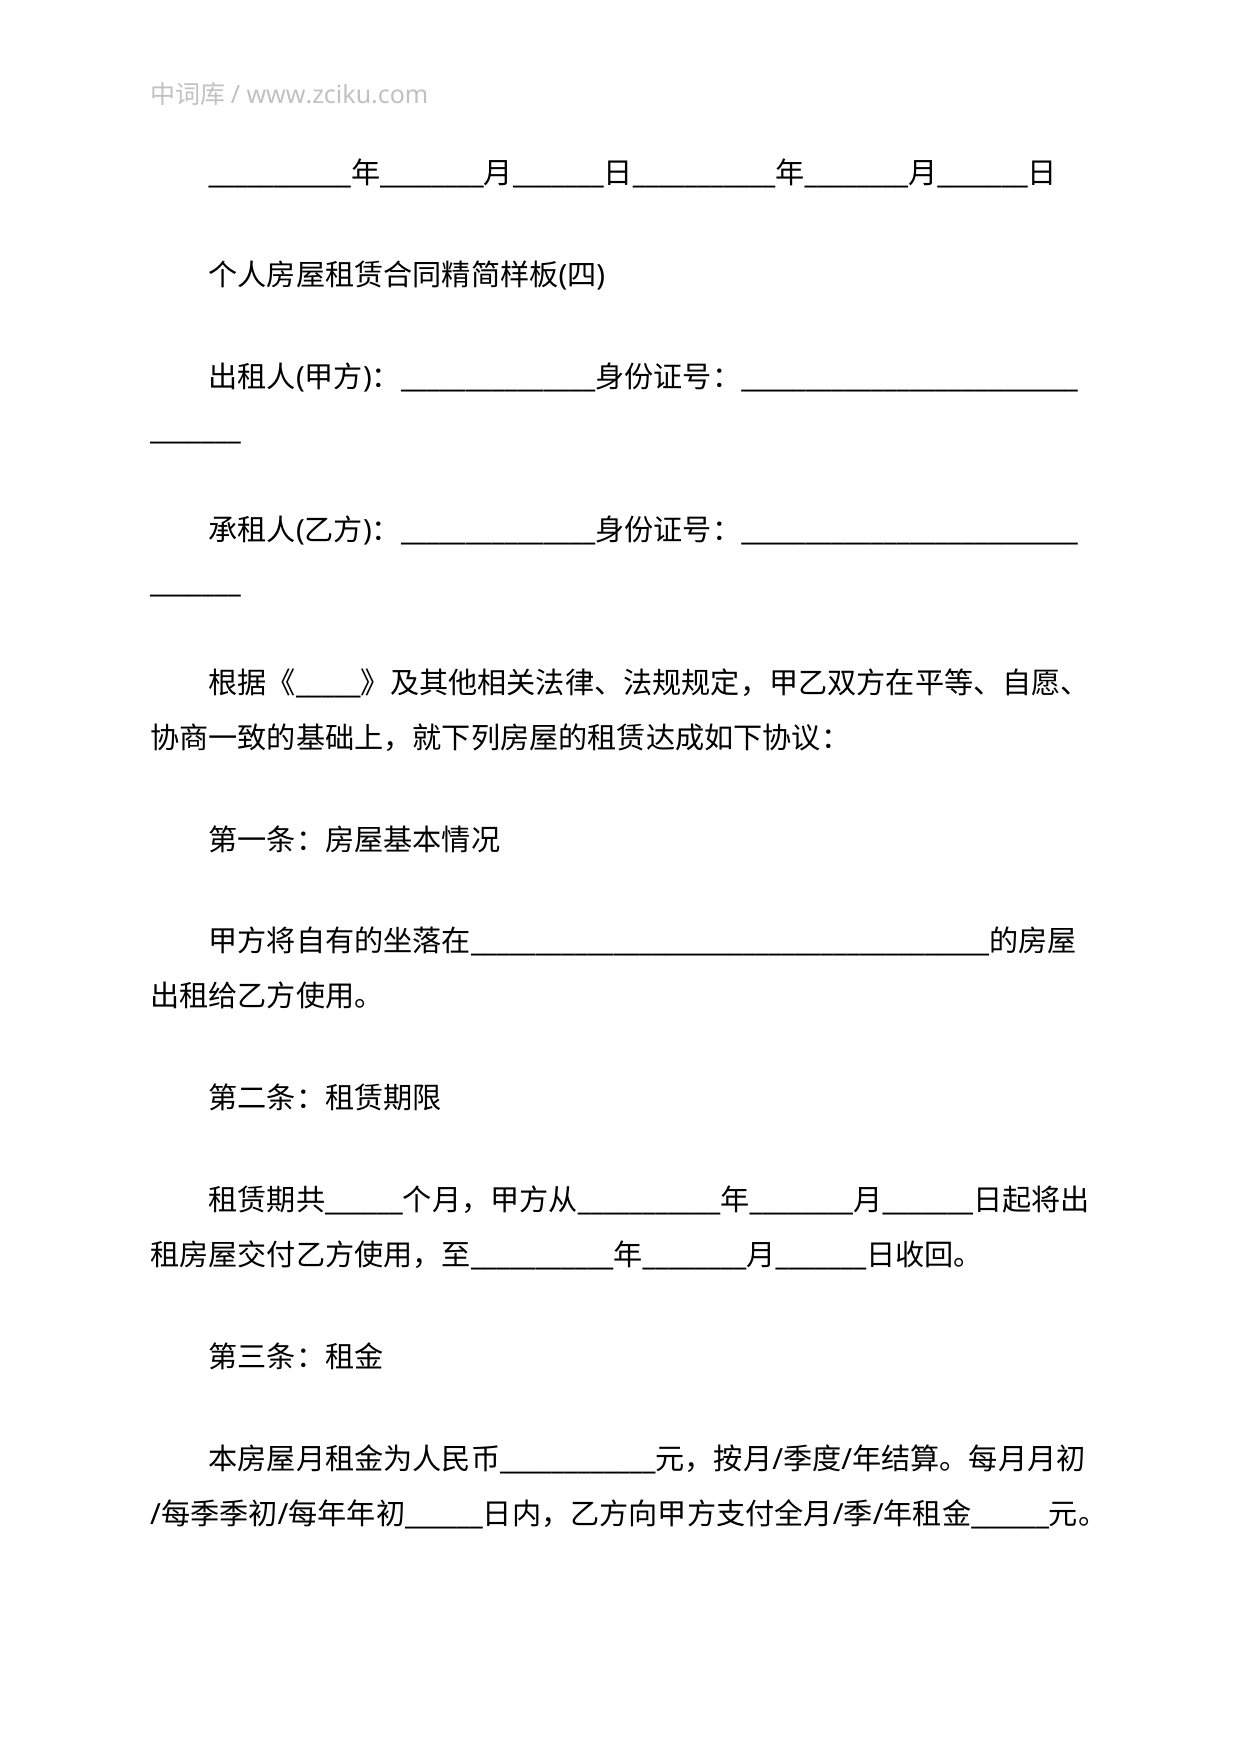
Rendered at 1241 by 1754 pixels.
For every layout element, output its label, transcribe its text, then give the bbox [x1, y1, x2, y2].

text 出租人(甲方)：_______________身份证号：_________________________________ [150, 354, 1090, 448]
text 甲方将自有的坐落在________________________________________的房屋出租给乙方使用。 [150, 918, 1090, 1015]
text 第二条：租赁期限 [150, 1075, 1090, 1117]
text 第一条：房屋基本情况 [150, 816, 1090, 858]
text 根据《_____》及其他相关法律、法规规定，甲乙双方在平等、自愿、协商一致的基础上，就下列房屋的租赁达成如下协议： [150, 659, 1090, 757]
text ___________年________月_______日___________年________月_______日 [150, 150, 1090, 192]
text 本房屋月租金为人民币____________元，按月/季度/年结算。每月月初/每季季初/每年年初______日内，乙方向甲方支付全月/季/年租金______元。 [150, 1435, 1090, 1533]
text 承租人(乙方)：_______________身份证号：_________________________________ [150, 507, 1090, 601]
text 租赁期共______个月，甲方从___________年________月_______日起将出租房屋交付乙方使用，至___________年________月_______日收回。 [150, 1176, 1090, 1274]
text 个人房屋租赁合同精简样板(四) [150, 252, 1090, 294]
text 第三条：租金 [150, 1333, 1090, 1376]
